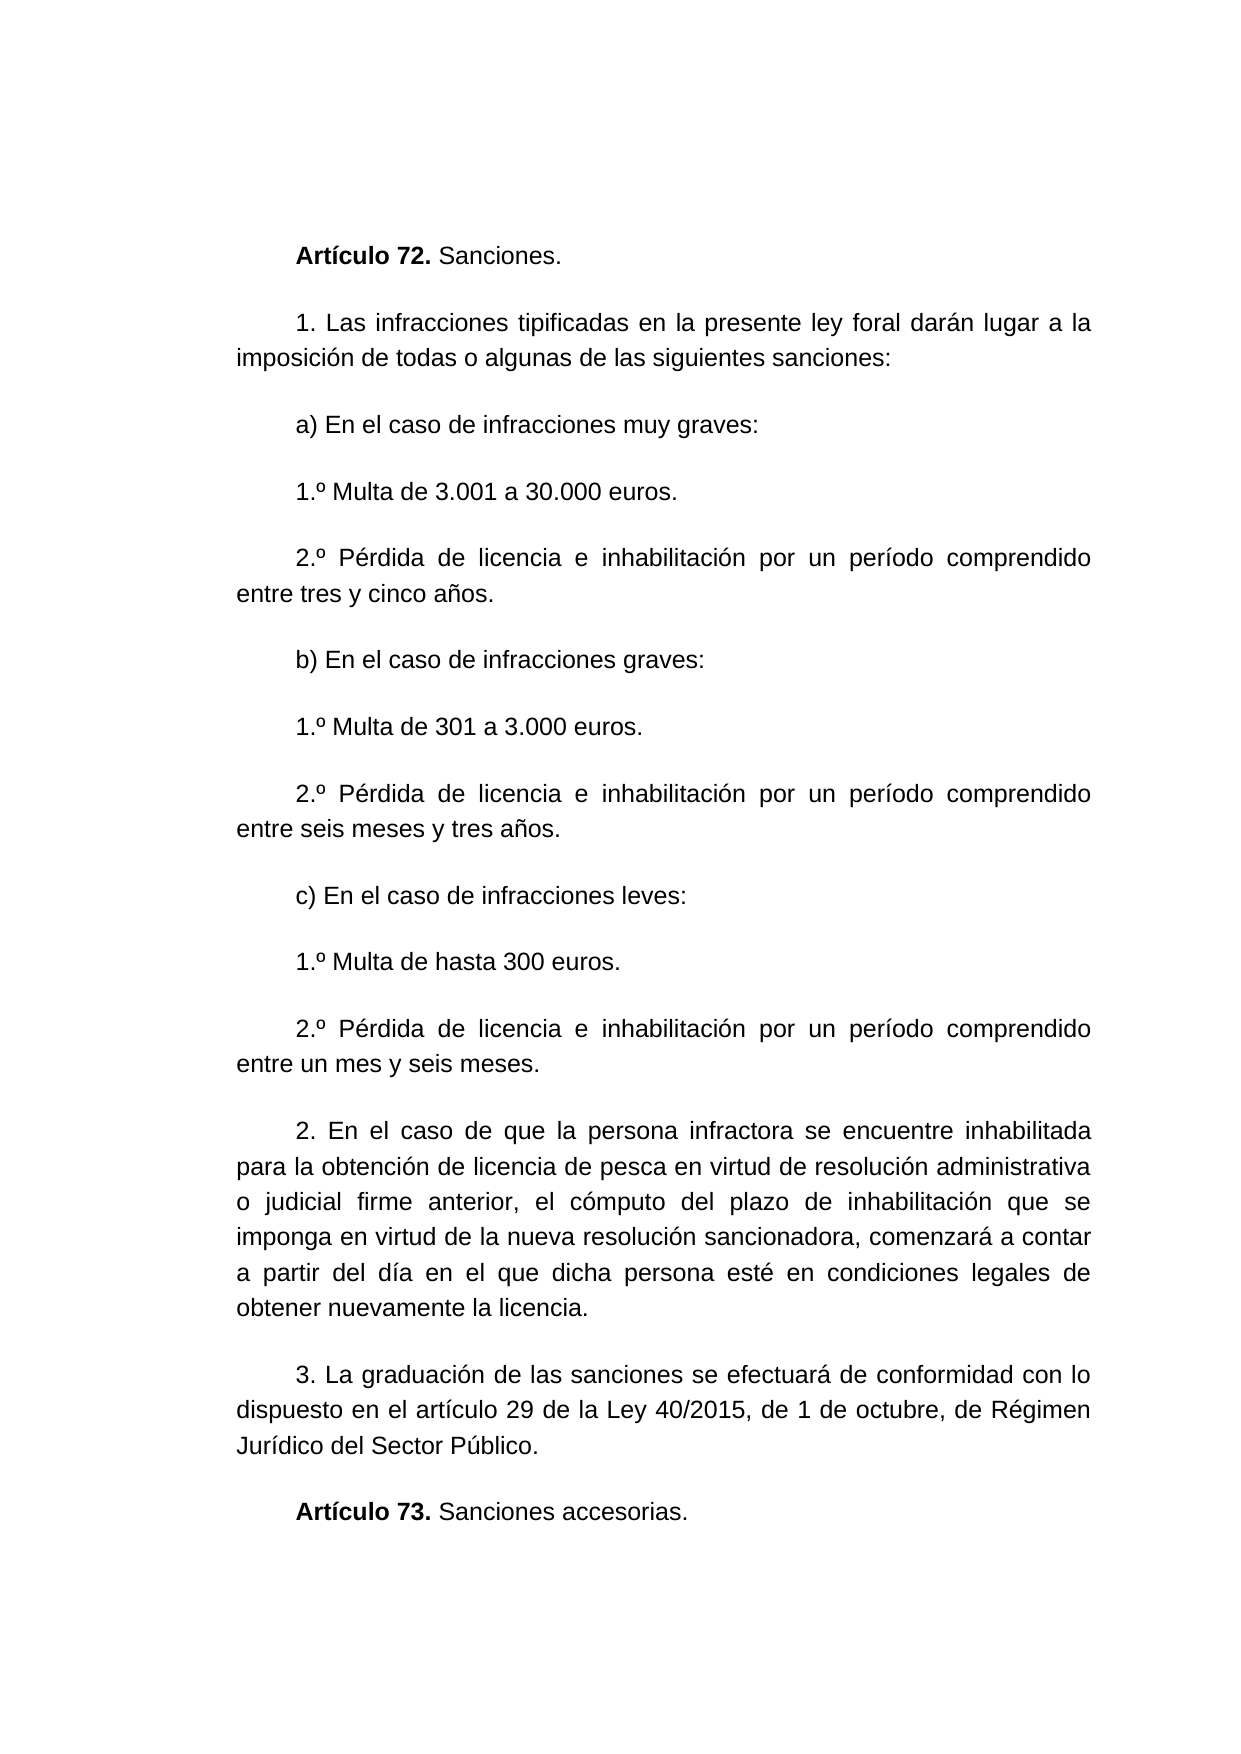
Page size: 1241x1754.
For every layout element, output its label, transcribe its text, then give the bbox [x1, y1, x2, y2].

text a) En el caso de infracciones muy graves: [236, 405, 1092, 440]
text 1.º Multa de hasta 300 euros. [236, 942, 1092, 978]
text 3. La graduación de las sanciones se efectuará de conformidad con lo dispuesto en el artículo 29 de la Ley 40/2015, de 1 de octubre, de Régimen Jurídico del Sector Público. [236, 1355, 1092, 1461]
text Artículo 72. Sanciones. [236, 236, 1092, 272]
text b) En el caso de infracciones graves: [236, 640, 1092, 676]
text Artículo 73. Sanciones accesorias. [236, 1492, 1092, 1528]
text 2.º Pérdida de licencia e inhabilitación por un período comprendido entre tres y cinco años. [236, 538, 1092, 609]
text 2. En el caso de que la persona infractora se encuentre inhabilitada para la obtención de licencia de pesca en virtud de resolución administrativa o judicial firme anterior, el cómputo del plazo de inhabilitación que se imponga en virtud de la nueva resolución sancionadora, comenzará a contar a partir del día en el que dicha persona esté en condiciones legales de obtener nuevamente la licencia. [236, 1111, 1092, 1324]
text 1. Las infracciones tipificadas en la presente ley foral darán lugar a la imposición de todas o algunas de las siguientes sanciones: [236, 303, 1092, 374]
text 2.º Pérdida de licencia e inhabilitación por un período comprendido entre un mes y seis meses. [236, 1009, 1092, 1080]
text 2.º Pérdida de licencia e inhabilitación por un período comprendido entre seis meses y tres años. [236, 774, 1092, 844]
text 1.º Multa de 3.001 a 30.000 euros. [236, 472, 1092, 507]
text c) En el caso de infracciones leves: [236, 876, 1092, 911]
text 1.º Multa de 301 a 3.000 euros. [236, 707, 1092, 742]
